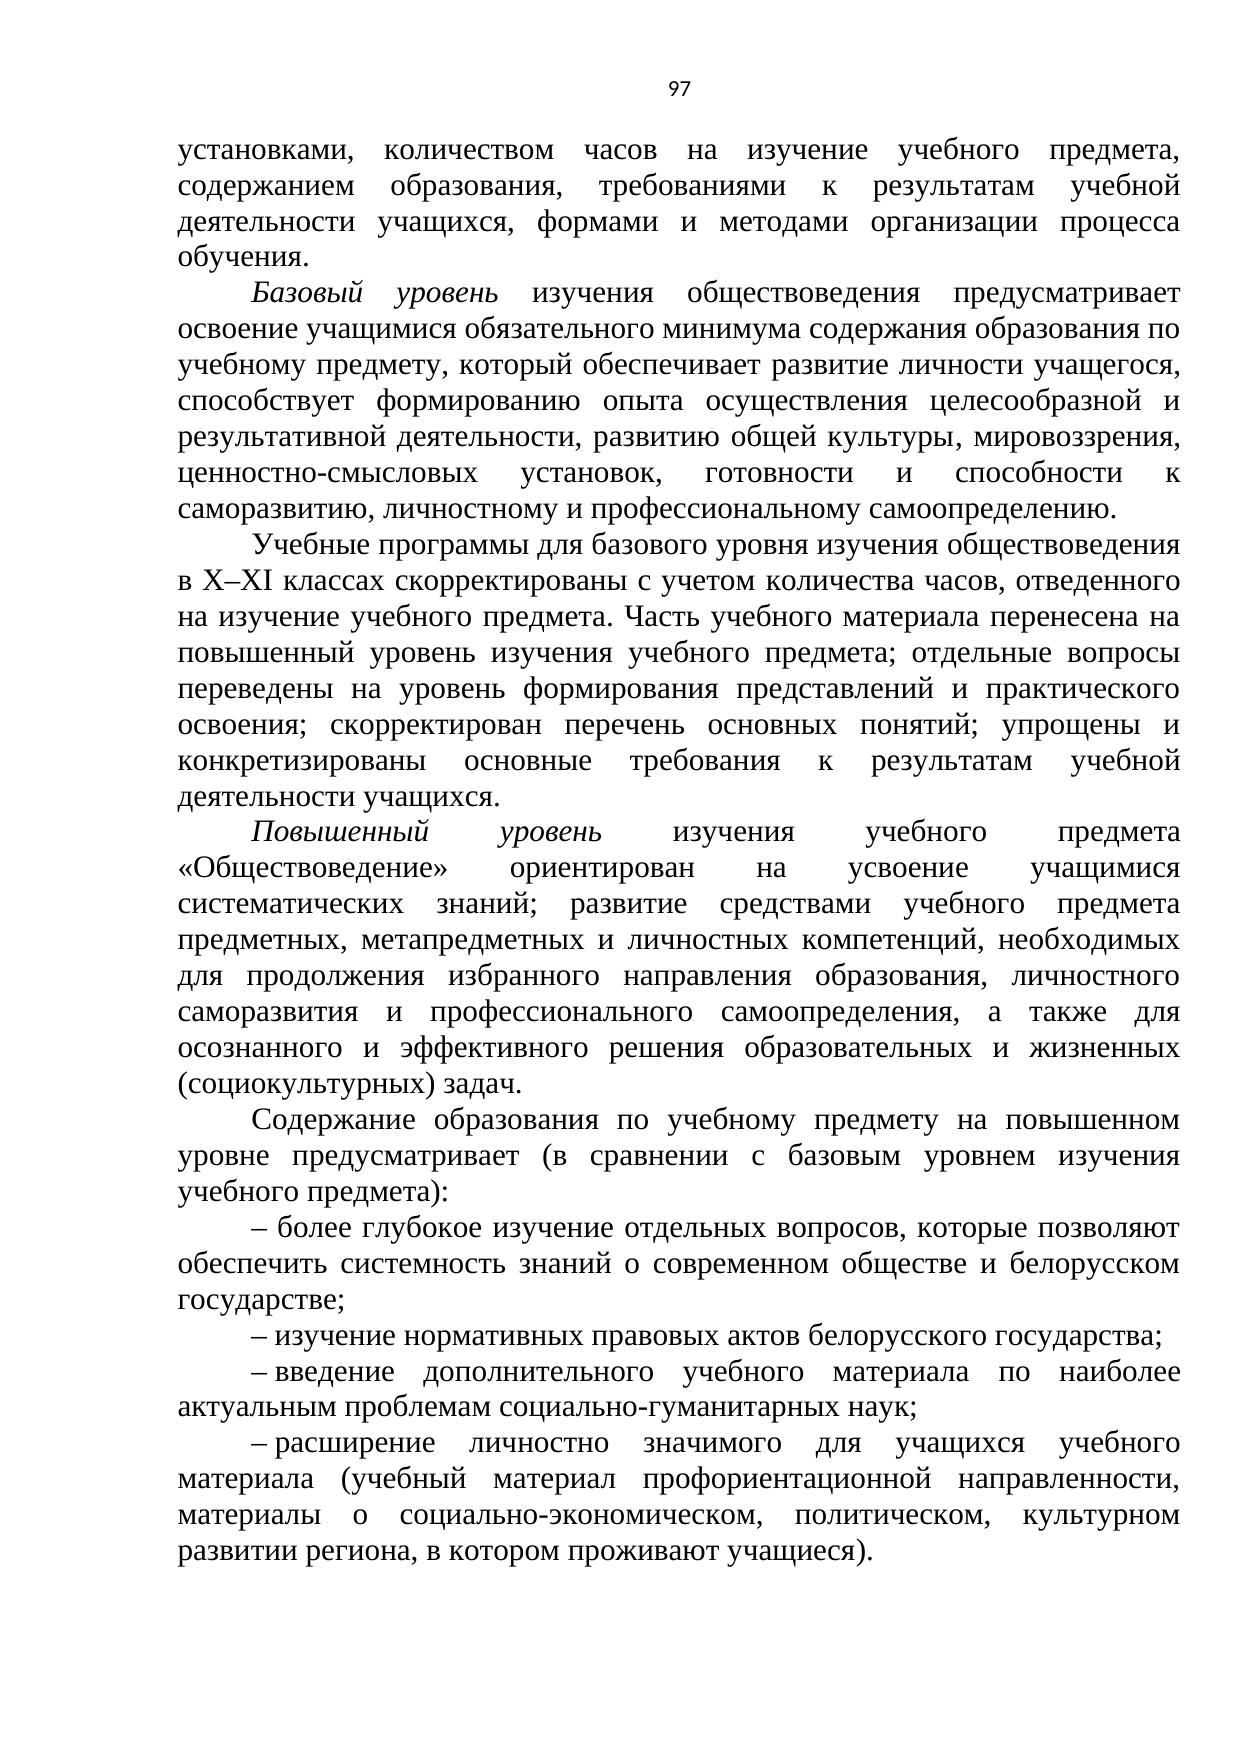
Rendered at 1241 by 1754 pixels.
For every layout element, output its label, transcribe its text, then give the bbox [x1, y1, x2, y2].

text Повышенный уровень изучения учебного предмета «Обществоведение» ориентирован на усвоение учащимися систематических знаний; развитие средствами учебного предмета предметных, метапредметных и личностных компетенций, необходимых для продолжения избранного направления образования, личностного саморазвития и профессионального самоопределения, а также для осознанного и эффективного решения образовательных и жизненных (социокультурных) задач. [177, 813, 1181, 1100]
text Содержание образования по учебному предмету на повышенном уровне предусматривает (в сравнении с базовым уровнем изучения учебного предмета): [177, 1100, 1181, 1208]
text Учебные программы для базового уровня изучения обществоведения в Х–XI классах скорректированы с учетом количества часов, отведенного на изучение учебного предмета. Часть учебного материала перенесена на повышенный уровень изучения учебного предмета; отдельные вопросы переведены на уровень формирования представлений и практического освоения; скорректирован перечень основных понятий; упрощены и конкретизированы основные требования к результатам учебной деятельности учащихся. [177, 525, 1181, 813]
text – изучение нормативных правовых актов белорусского государства; [177, 1316, 1181, 1352]
text – расширение личностно значимого для учащихся учебного материала (учебный материал профориентационной направленности, материалы о социально-экономическом, политическом, культурном развитии региона, в котором проживают учащиеся). [177, 1424, 1181, 1567]
text – более глубокое изучение отдельных вопросов, которые позволяют обеспечить системность знаний о современном обществе и белорусском государстве; [177, 1208, 1181, 1316]
text – введение дополнительного учебного материала по наиболее актуальным проблемам социально-гуманитарных наук; [177, 1352, 1181, 1424]
text Базовый уровень изучения обществоведения предусматривает освоение учащимися обязательного минимума содержания образования по учебному предмету, который обеспечивает развитие личности учащегося, способствует формированию опыта осуществления целесообразной и результативной деятельности, развитию общей культуры, мировоззрения, ценностно-смысловых установок, готовности и способности к саморазвитию, личностному и профессиональному самоопределению. [177, 274, 1181, 525]
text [177, 130, 1181, 274]
